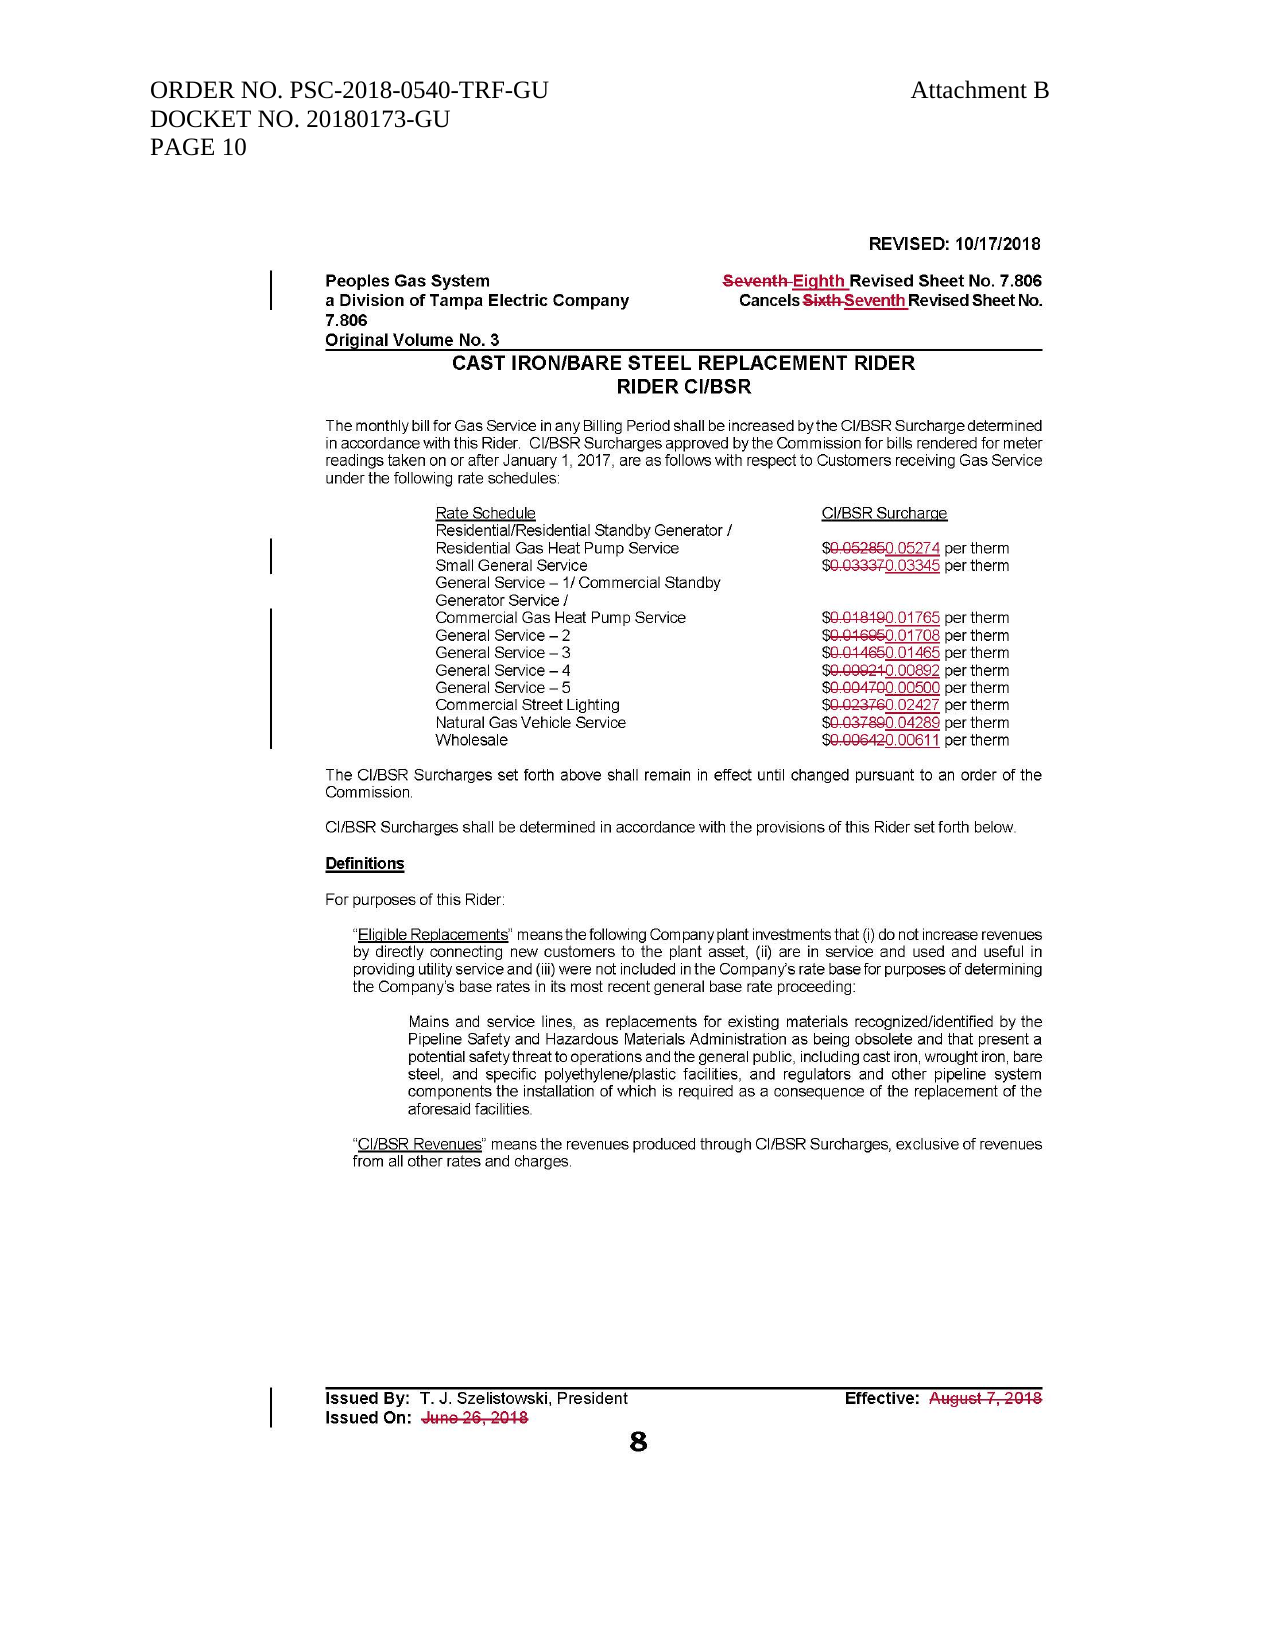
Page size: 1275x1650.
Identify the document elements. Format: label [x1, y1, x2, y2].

picture [150, 218, 1125, 1481]
